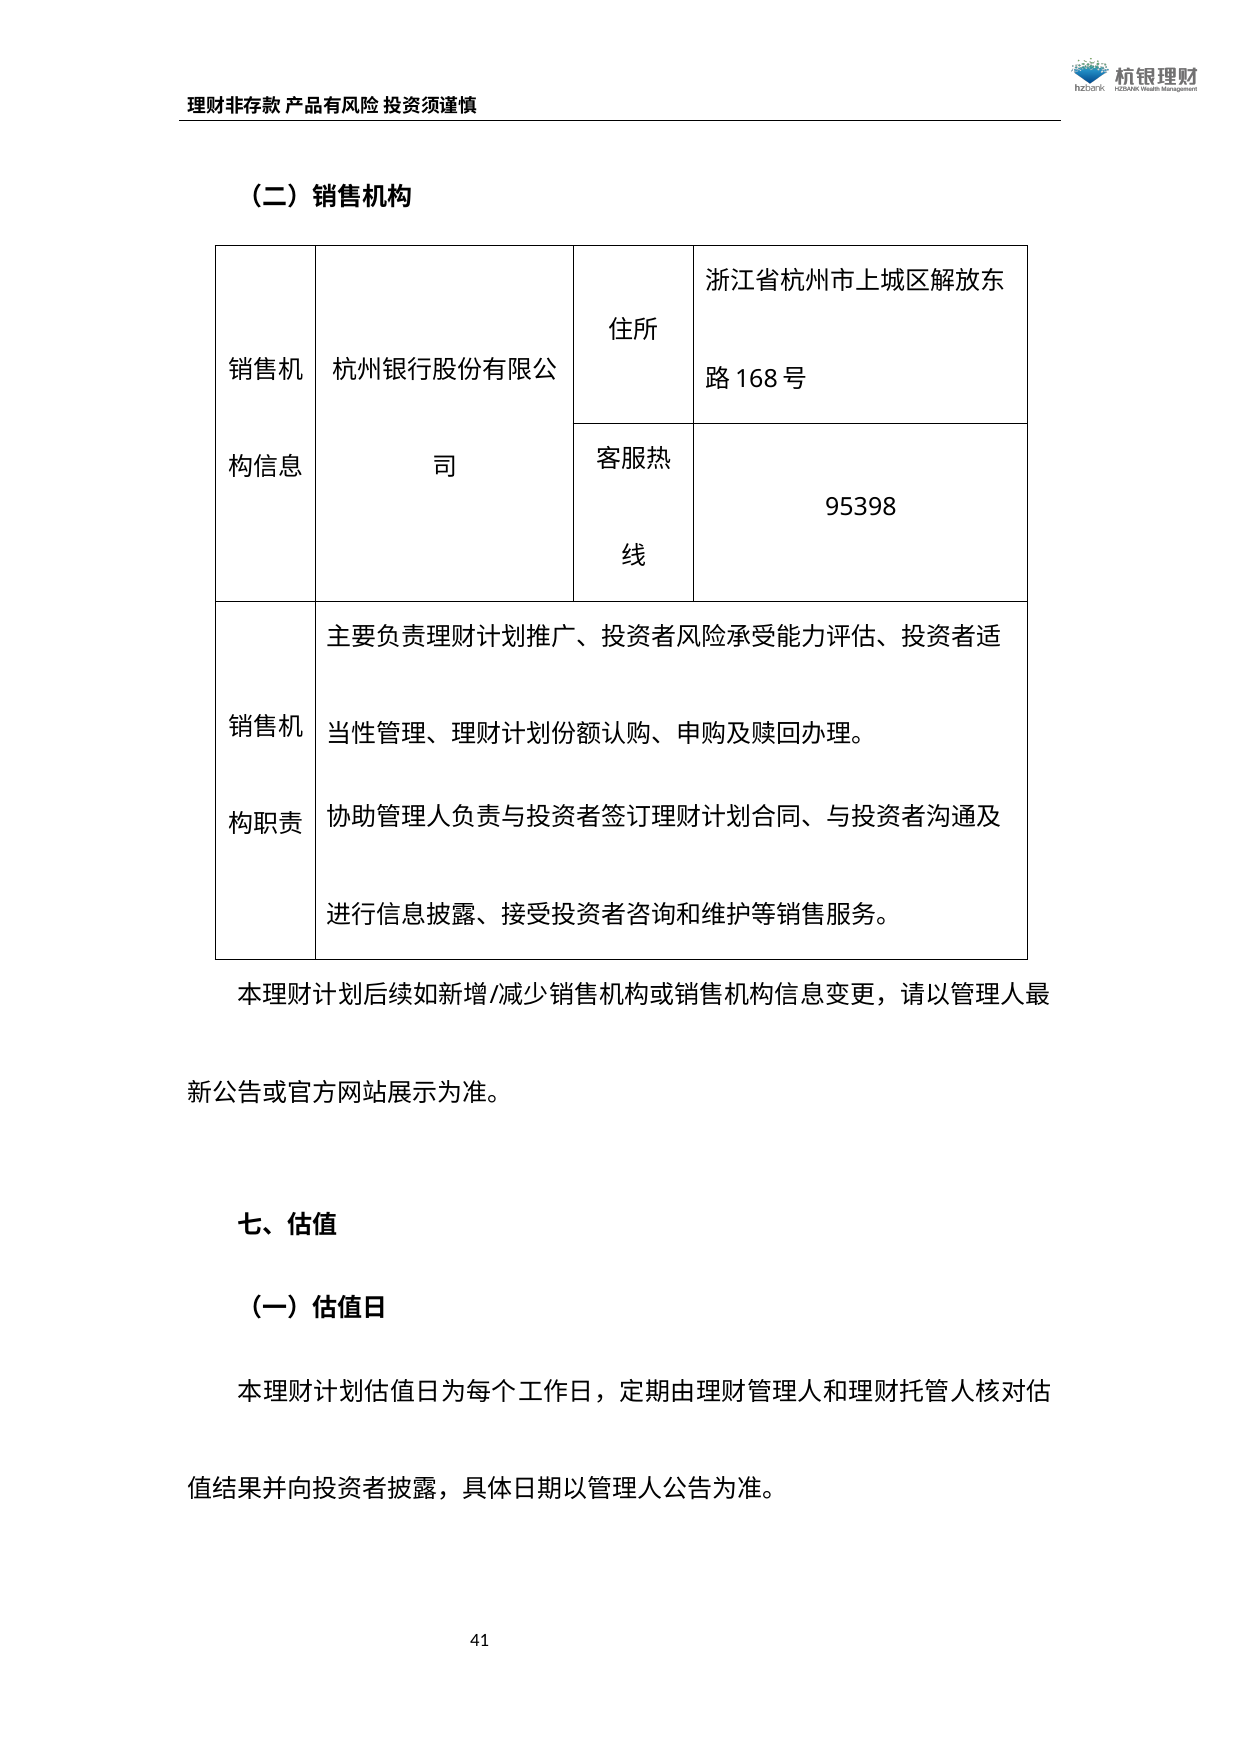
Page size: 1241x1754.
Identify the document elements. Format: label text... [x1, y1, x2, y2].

text 本理财计划估值日为每个工作日，定期由理财管理人和理财托管人核对估值结果并向投资者披露，具体日期以管理人公告为准。 [187, 1357, 1053, 1519]
table_cell 95398 [694, 424, 1027, 601]
table_header 浙江省杭州市上城区解放东路168号 [694, 246, 1027, 423]
table_header 销售机构信息 [216, 246, 315, 601]
text 本理财计划后续如新增/减少销售机构或销售机构信息变更，请以管理人最新公告或官方网站展示为准。 [187, 960, 1053, 1123]
table_cell 主要负责理财计划推广、投资者风险承受能力评估、投资者适当性管理、理财计划份额认购、申购及赎回办理。 协助管理人负责与投资者签订理财计划合同、与投资者沟通及进行信息披露、接受投资者咨询和维护等销售服务。 [316, 602, 1027, 959]
table_cell 销售机构职责 [216, 602, 315, 959]
list 销售机构 [187, 162, 1053, 227]
picture [1027, 0, 1240, 151]
table_cell 客服热线 [574, 424, 693, 601]
table_header 住所 [574, 246, 693, 423]
list 估值 [187, 1190, 1053, 1255]
table_header 杭州银行股份有限公司 [316, 246, 573, 601]
list 估值日 [187, 1273, 1053, 1338]
